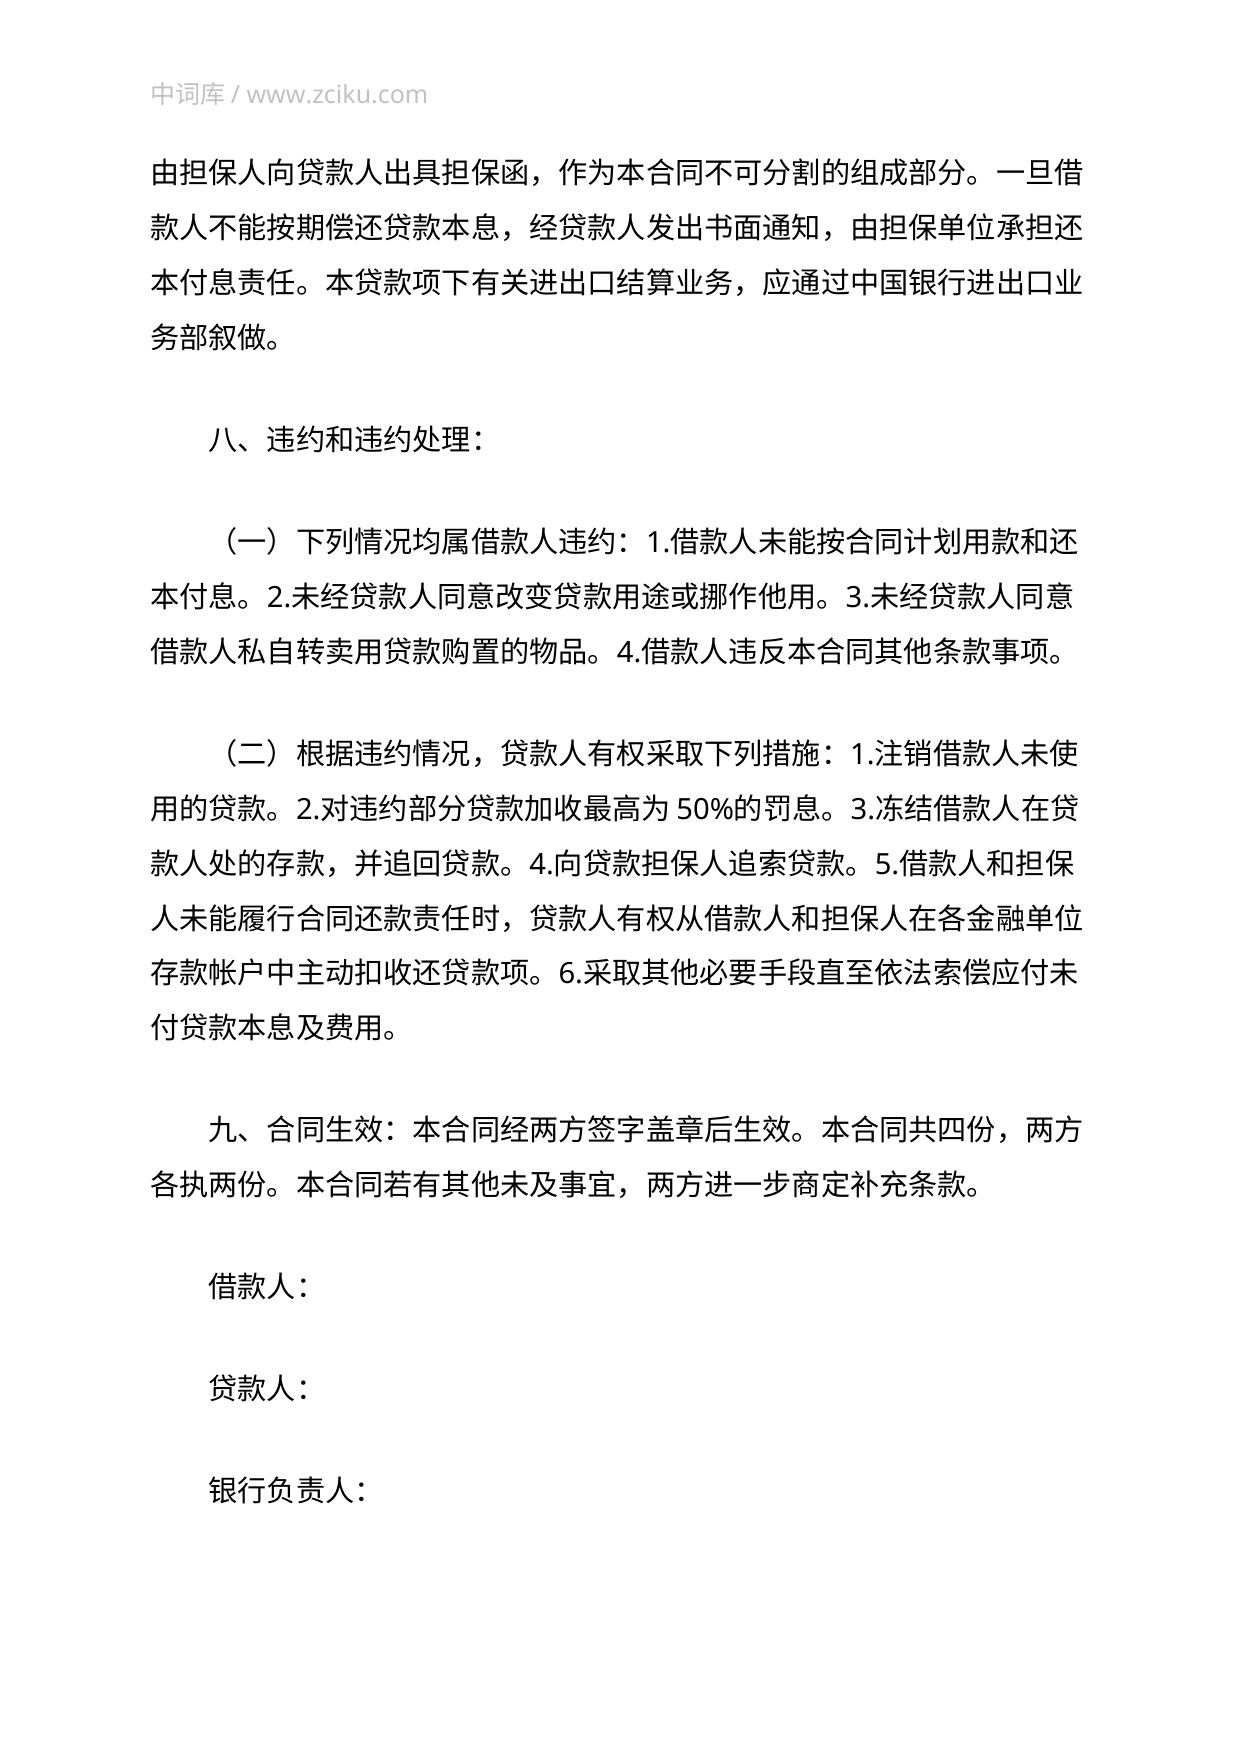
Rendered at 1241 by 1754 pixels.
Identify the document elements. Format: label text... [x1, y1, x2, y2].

text 八、违约和违约处理： [150, 416, 1090, 459]
text 借款人： [150, 1263, 1090, 1306]
text 九、合同生效：本合同经两方签字盖章后生效。本合同共四份，两方各执两份。本合同若有其他未及事宜，两方进一步商定补充条款。 [150, 1107, 1090, 1204]
text （一）下列情况均属借款人违约：1.借款人未能按合同计划用款和还本付息。2.未经贷款人同意改变贷款用途或挪作他用。3.未经贷款人同意借款人私自转卖用贷款购置的物品。4.借款人违反本合同其他条款事项。 [150, 518, 1090, 671]
text 贷款人： [150, 1365, 1090, 1408]
text 银行负责人： [150, 1467, 1090, 1509]
text （二）根据违约情况，贷款人有权采取下列措施：1.注销借款人未使用的贷款。2.对违约部分贷款加收最高为50%的罚息。3.冻结借款人在贷款人处的存款，并追回贷款。4.向贷款担保人追索贷款。5.借款人和担保人未能履行合同还款责任时，贷款人有权从借款人和担保人在各金融单位存款帐户中主动扣收还贷款项。6.采取其他必要手段直至依法索偿应付未付贷款本息及费用。 [150, 730, 1090, 1047]
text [150, 150, 1090, 357]
